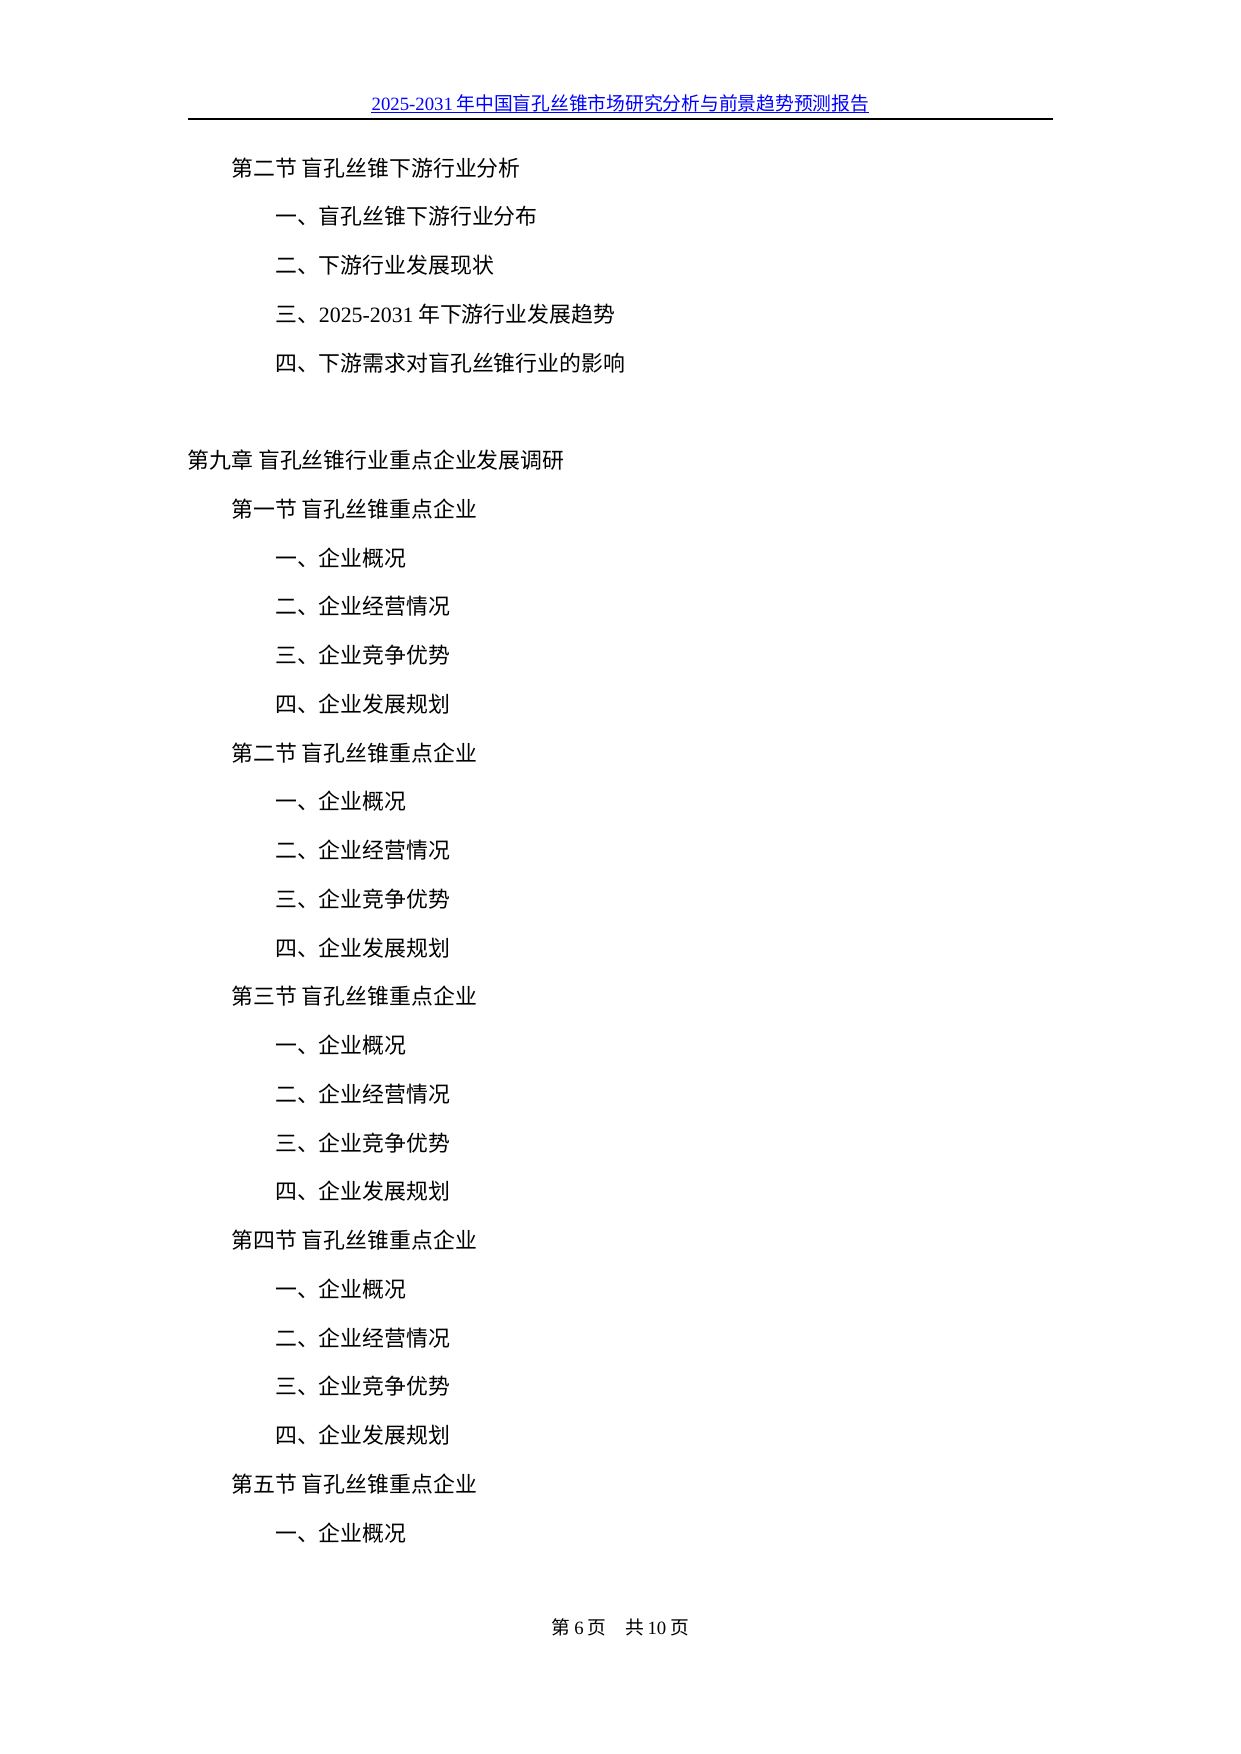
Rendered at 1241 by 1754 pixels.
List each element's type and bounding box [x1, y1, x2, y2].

text [187, 150, 1053, 1548]
